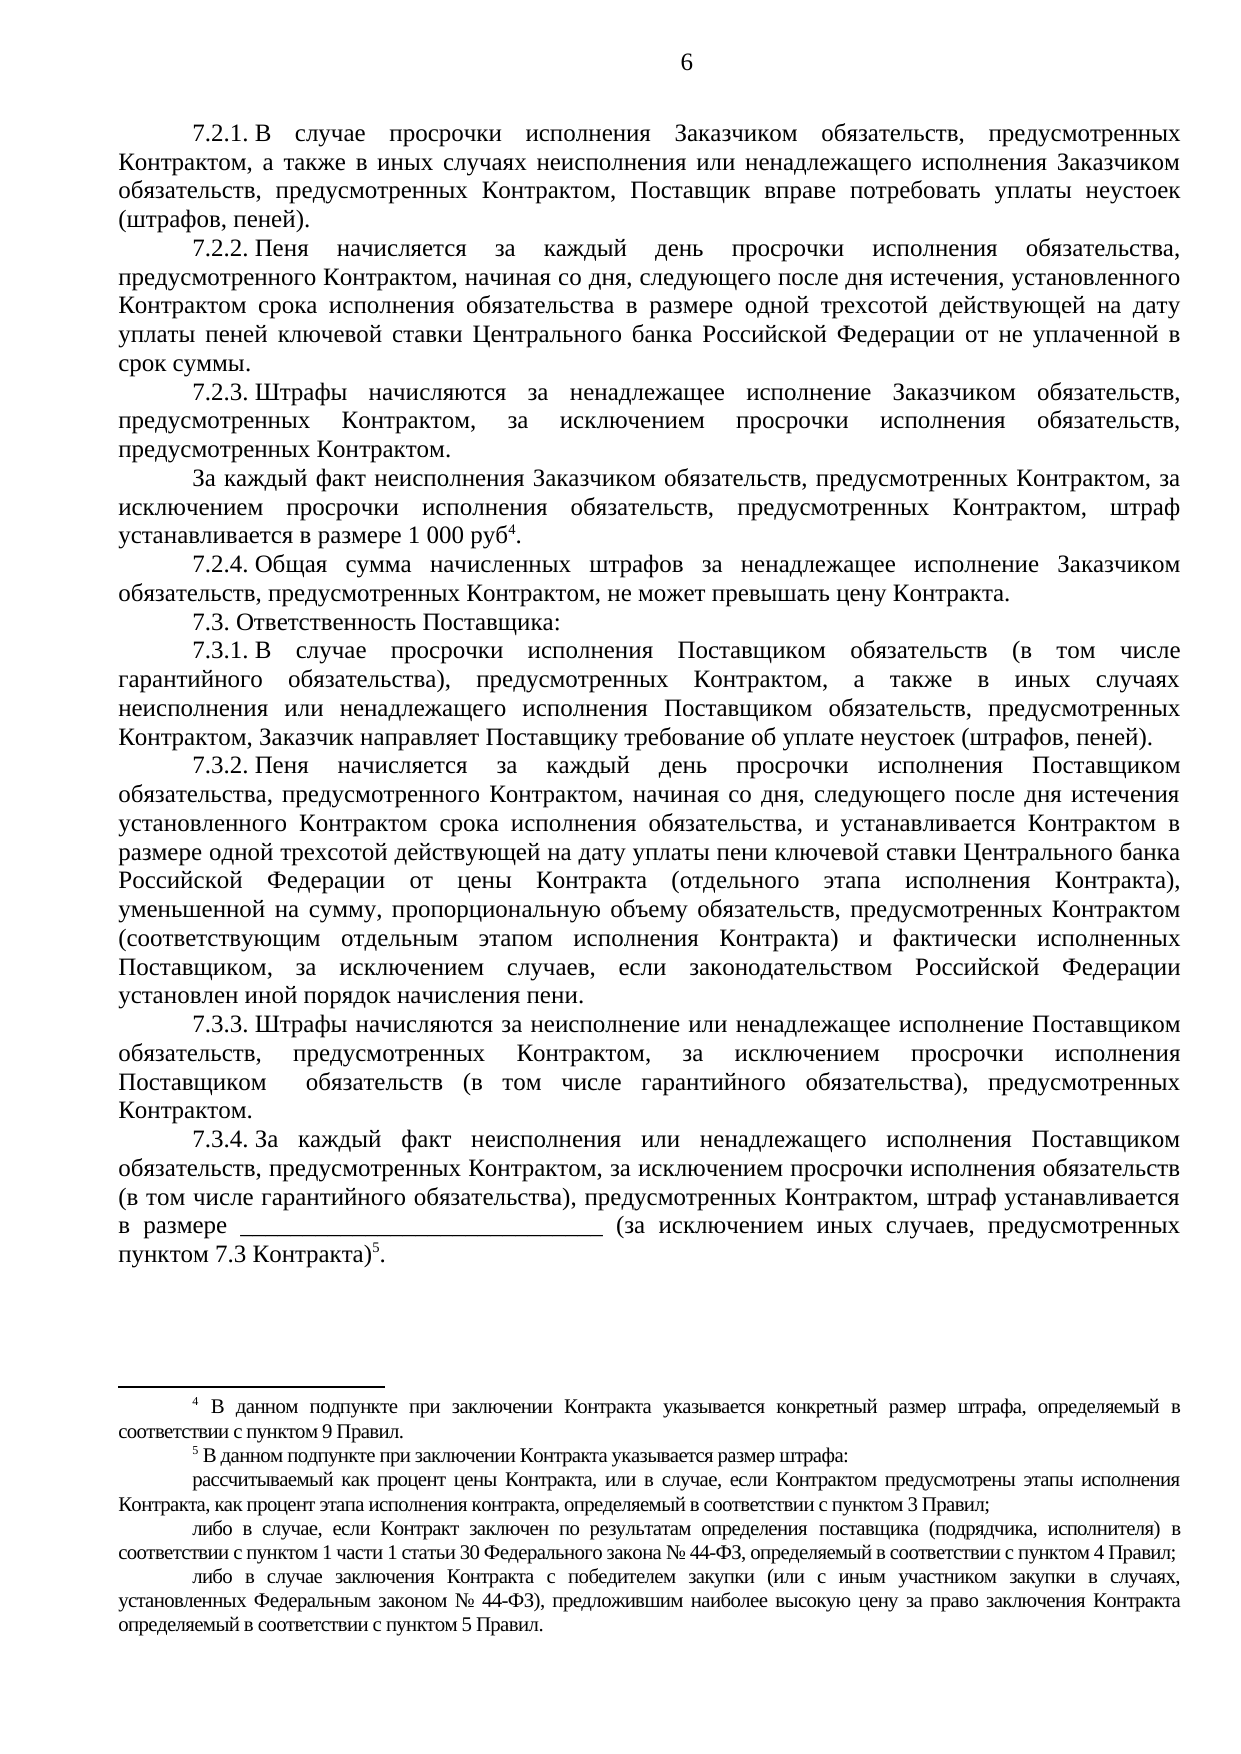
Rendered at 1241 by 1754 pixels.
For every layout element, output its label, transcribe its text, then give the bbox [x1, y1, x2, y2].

text Ответственность Поставщика: [118, 607, 1181, 636]
text Штрафы начисляются за ненадлежащее исполнение Заказчиком обязательств, предусмотренных Контрактом, за исключением просрочки исполнения обязательств, предусмотренных Контрактом. [118, 377, 1181, 463]
text За каждый факт неисполнения Заказчиком обязательств, предусмотренных Контрактом, за исключением просрочки исполнения обязательств, предусмотренных Контрактом, штраф устанавливается в размере 1 000 руб. [118, 463, 1181, 549]
text Пеня начисляется за каждый день просрочки исполнения Поставщиком обязательства, предусмотренного Контрактом, начиная со дня, следующего после дня истечения установленного Контрактом срока исполнения обязательства, и устанавливается Контрактом в размере одной трехсотой действующей на дату уплаты пени ключевой ставки Центрального банка Российской Федерации от цены Контракта (отдельного этапа исполнения Контракта), уменьшенной на сумму, пропорциональную объему обязательств, предусмотренных Контрактом (соответствующим отдельным этапом исполнения Контракта) и фактически исполненных Поставщиком, за исключением случаев, если законодательством Российской Федерации установлен иной порядок начисления пени. [118, 751, 1181, 1009]
text Штрафы начисляются за неисполнение или ненадлежащее исполнение Поставщиком обязательств, предусмотренных Контрактом, за исключением просрочки исполнения Поставщиком обязательств (в том числе гарантийного обязательства), предусмотренных Контрактом. [118, 1009, 1181, 1124]
text Общая сумма начисленных штрафов за ненадлежащее исполнение Заказчиком обязательств, предусмотренных Контрактом, не может превышать цену Контракта. [118, 549, 1181, 607]
text Пеня начисляется за каждый день просрочки исполнения обязательства, предусмотренного Контрактом, начиная со дня, следующего после дня истечения, установленного Контрактом срока исполнения обязательства в размере одной трехсотой действующей на дату уплаты пеней ключевой ставки Центрального банка Российской Федерации от не уплаченной в срок суммы. [118, 233, 1181, 377]
text В случае просрочки исполнения Заказчиком обязательств, предусмотренных Контрактом, а также в иных случаях неисполнения или ненадлежащего исполнения Заказчиком обязательств, предусмотренных Контрактом, Поставщик вправе потребовать уплаты неустоек (штрафов, пеней). [118, 118, 1181, 233]
text В случае просрочки исполнения Поставщиком обязательств (в том числе гарантийного обязательства), предусмотренных Контрактом, а также в иных случаях неисполнения или ненадлежащего исполнения Поставщиком обязательств, предусмотренных Контрактом, Заказчик направляет Поставщику требование об уплате неустоек (штрафов, пеней). [118, 636, 1181, 751]
